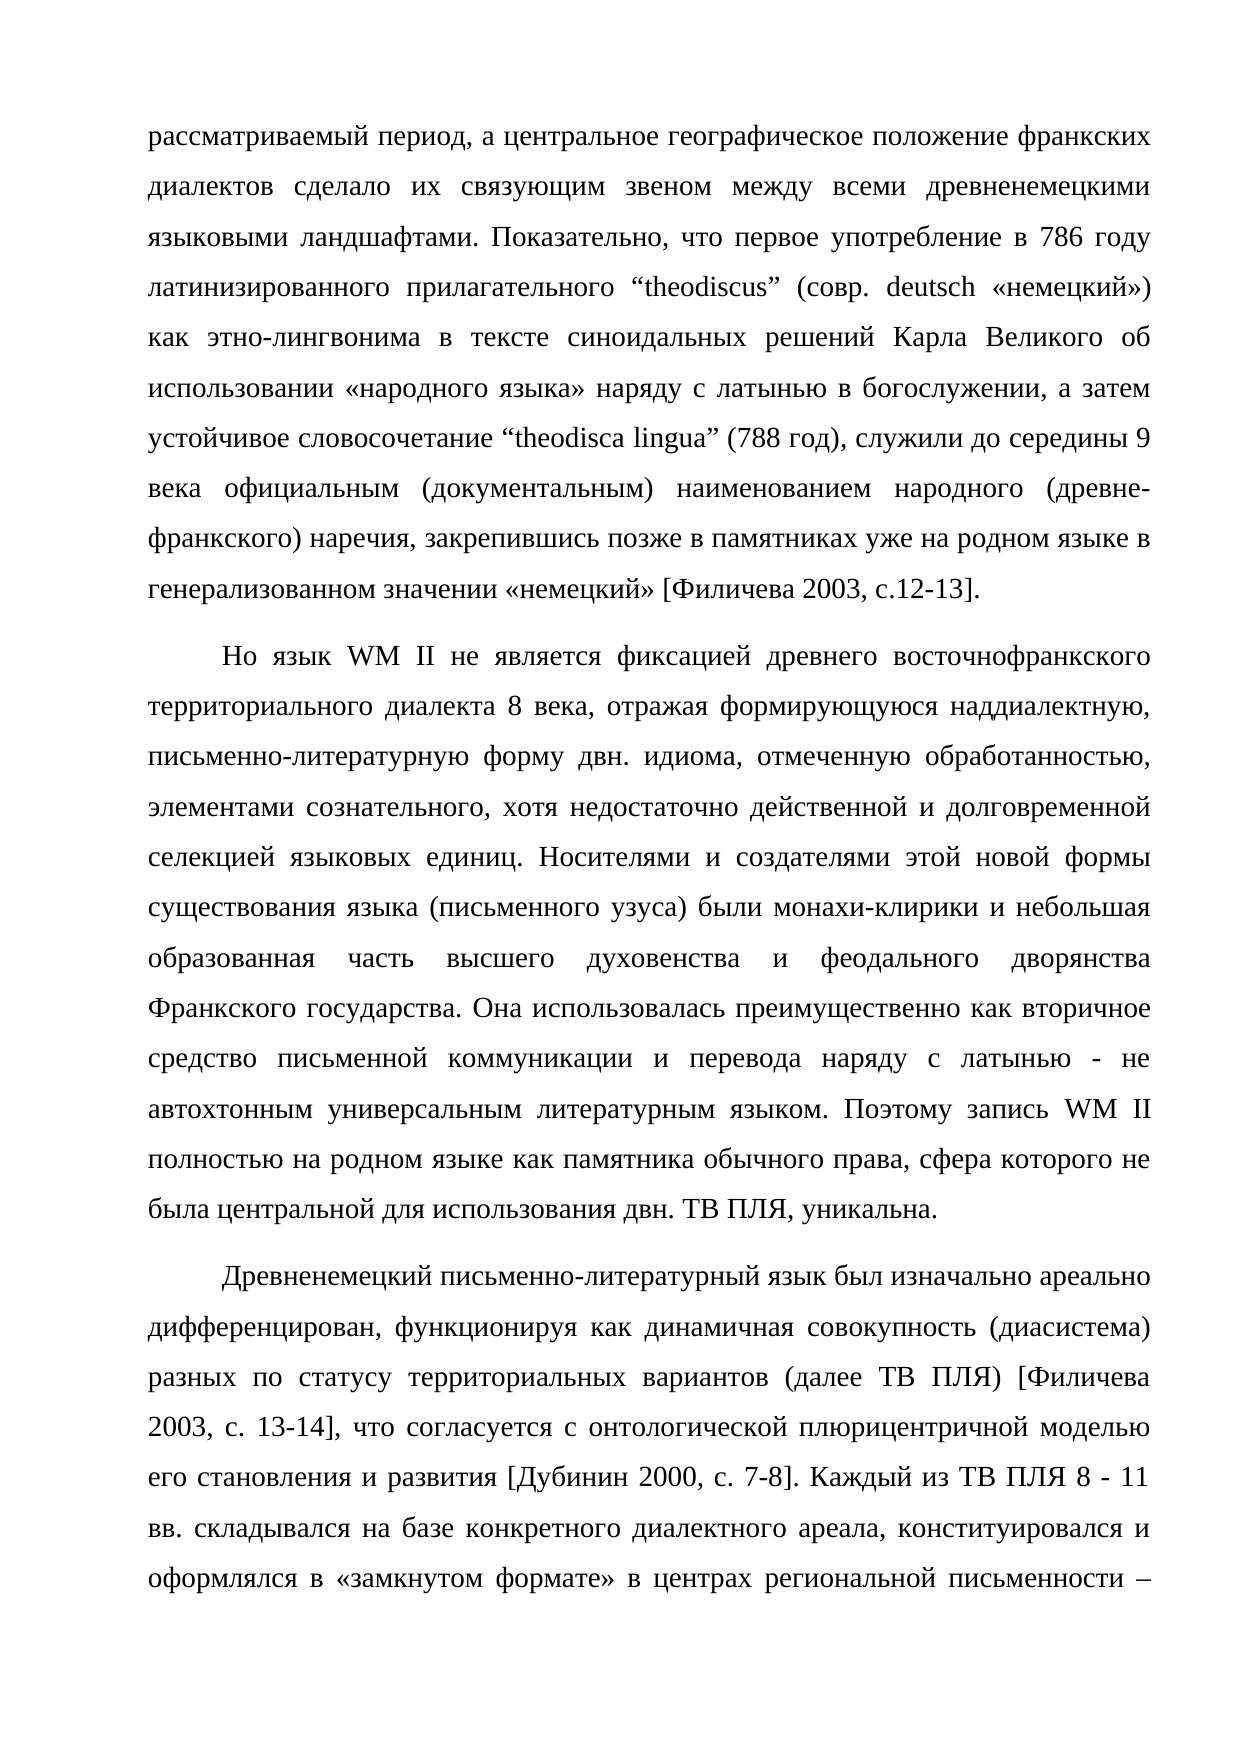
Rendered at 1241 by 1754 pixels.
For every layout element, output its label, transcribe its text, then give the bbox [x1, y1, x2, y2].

text Но язык WM II не является фиксацией древнего восточнофранкского территориального диалекта 8 века, отражая формирующуюся наддиалектную, письменно-литературную форму двн. идиома, отмеченную обработанностью, элементами сознательного, хотя недостаточно действенной и долговременной селекцией языковых единиц. Носителями и создателями этой новой формы существования языка (письменного узуса) были монахи-клирики и небольшая образованная часть высшего духовенства и феодального дворянства Франкского государства. Она использовалась преимущественно как вторичное средство письменной коммуникации и перевода наряду с латынью - не автохтонным универсальным литературным языком. Поэтому запись WM II полностью на родном языке как памятника обычного права, сфера которого не была центральной для использования двн. ТВ ПЛЯ, уникальна. [148, 638, 1152, 1225]
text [148, 1258, 1152, 1594]
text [148, 118, 1152, 604]
